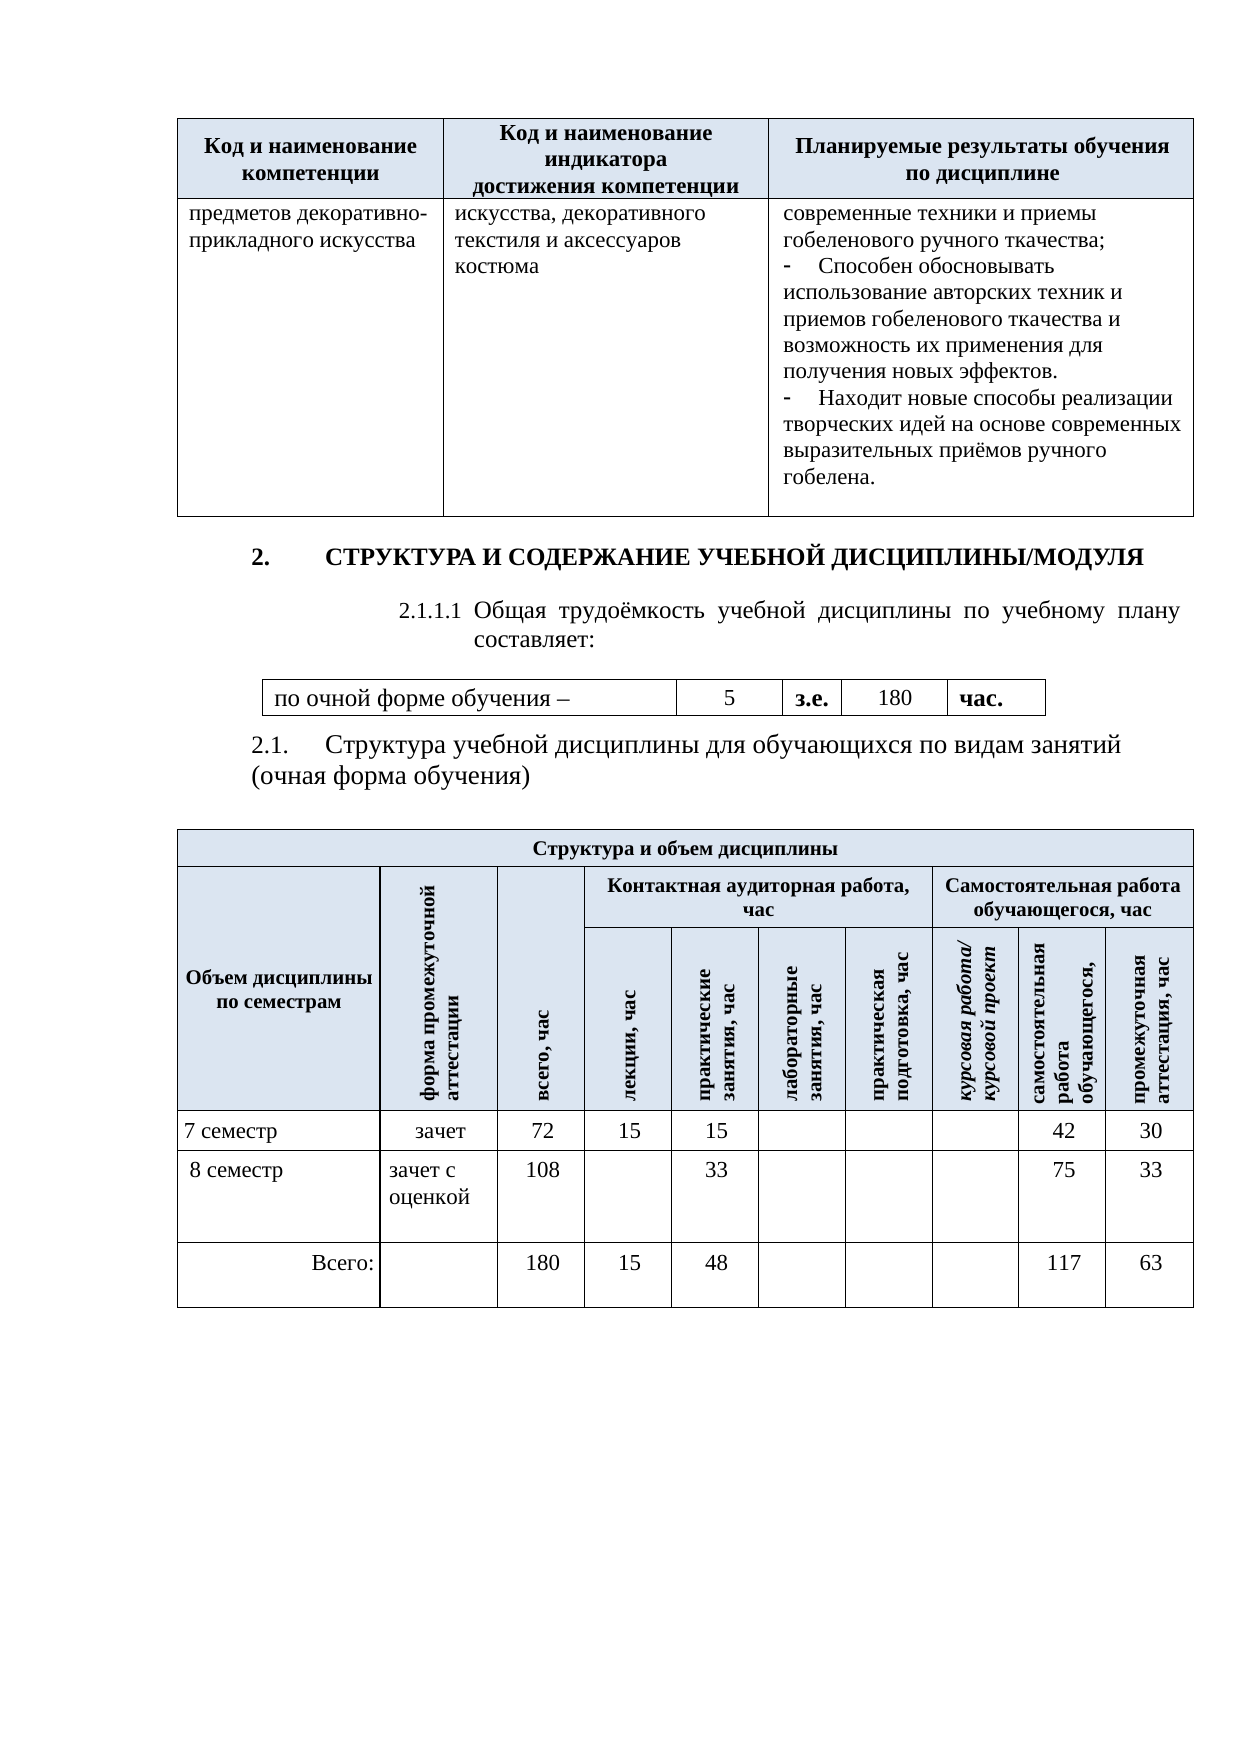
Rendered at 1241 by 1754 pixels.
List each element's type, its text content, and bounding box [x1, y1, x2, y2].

table_cell 33 [672, 1151, 758, 1242]
table_cell 180 [498, 1243, 584, 1307]
table_cell лабораторные занятия, час [759, 928, 845, 1110]
table_cell 33 [1106, 1151, 1193, 1242]
table_header Код и наименование компетенции [178, 119, 443, 198]
table_cell Объем дисциплины по семестрам [178, 867, 379, 1110]
table_header по очной форме обучения – [263, 680, 676, 714]
table_cell 15 [672, 1111, 758, 1149]
table_cell [933, 1111, 1018, 1149]
table_cell 42 [1019, 1111, 1105, 1149]
table_header час. [948, 680, 1045, 714]
table_cell 7 семестр [178, 1111, 379, 1149]
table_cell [444, 199, 768, 516]
table_cell [933, 1151, 1018, 1242]
table_cell Самостоятельная работа обучающегося, час [933, 867, 1193, 927]
table_header Планируемые результаты обучения по дисциплине [769, 119, 1193, 198]
table_cell 15 [585, 1243, 671, 1307]
subtitle СТРУКТУРА И СОДЕРЖАНИЕ УЧЕБНОЙ ДИСЦИПЛИНЫ/МОДУЛЯ [251, 542, 1181, 570]
table_cell [846, 1111, 932, 1149]
table_cell практические занятия, час [672, 928, 758, 1110]
table_cell [846, 1151, 932, 1242]
table_cell [585, 1151, 671, 1242]
table_cell зачет с оценкой [381, 1151, 497, 1242]
table_header 180 [842, 680, 947, 714]
table_header з.е. [783, 680, 841, 714]
table_cell практическая подготовка, час [846, 928, 932, 1110]
table_cell 48 [672, 1243, 758, 1307]
table_cell всего, час [498, 867, 584, 1110]
table_cell [381, 1243, 497, 1307]
table_cell 117 [1019, 1243, 1105, 1307]
table_cell [759, 1111, 845, 1149]
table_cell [178, 199, 443, 516]
table_cell 72 [498, 1111, 584, 1149]
table_cell промежуточная аттестация, час [1106, 928, 1193, 1110]
table_cell 75 [1019, 1151, 1105, 1242]
table_cell [933, 1243, 1018, 1307]
table_cell 108 [498, 1151, 584, 1242]
table_cell самостоятельная работа обучающегося, час [1019, 928, 1105, 1110]
table_cell Контактная аудиторная работа, час [585, 867, 932, 927]
subtitle Структура учебной дисциплины для обучающихся по видам занятий (очная форма обучения) [251, 728, 1181, 790]
table_cell 63 [1106, 1243, 1193, 1307]
table_cell [846, 1243, 932, 1307]
table_header 5 [677, 680, 782, 714]
table_cell форма промежуточной аттестации [381, 867, 497, 1110]
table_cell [769, 199, 1193, 516]
list Общая трудоёмкость учебной дисциплины по учебному плану составляет: [399, 595, 1181, 653]
table_cell [759, 1243, 845, 1307]
table_cell лекции, час [585, 928, 671, 1110]
table_header Структура и объем дисциплины [178, 830, 1193, 866]
table_cell 8 семестр [178, 1151, 379, 1242]
table_cell курсовая работа/ курсовой проект [933, 928, 1018, 1110]
table_cell Всего: [178, 1243, 379, 1307]
table_cell зачет [381, 1111, 497, 1149]
table_cell [759, 1151, 845, 1242]
table_cell 30 [1106, 1111, 1193, 1149]
table_header Код и наименование индикатора достижения компетенции [444, 119, 768, 198]
table_cell 15 [585, 1111, 671, 1149]
